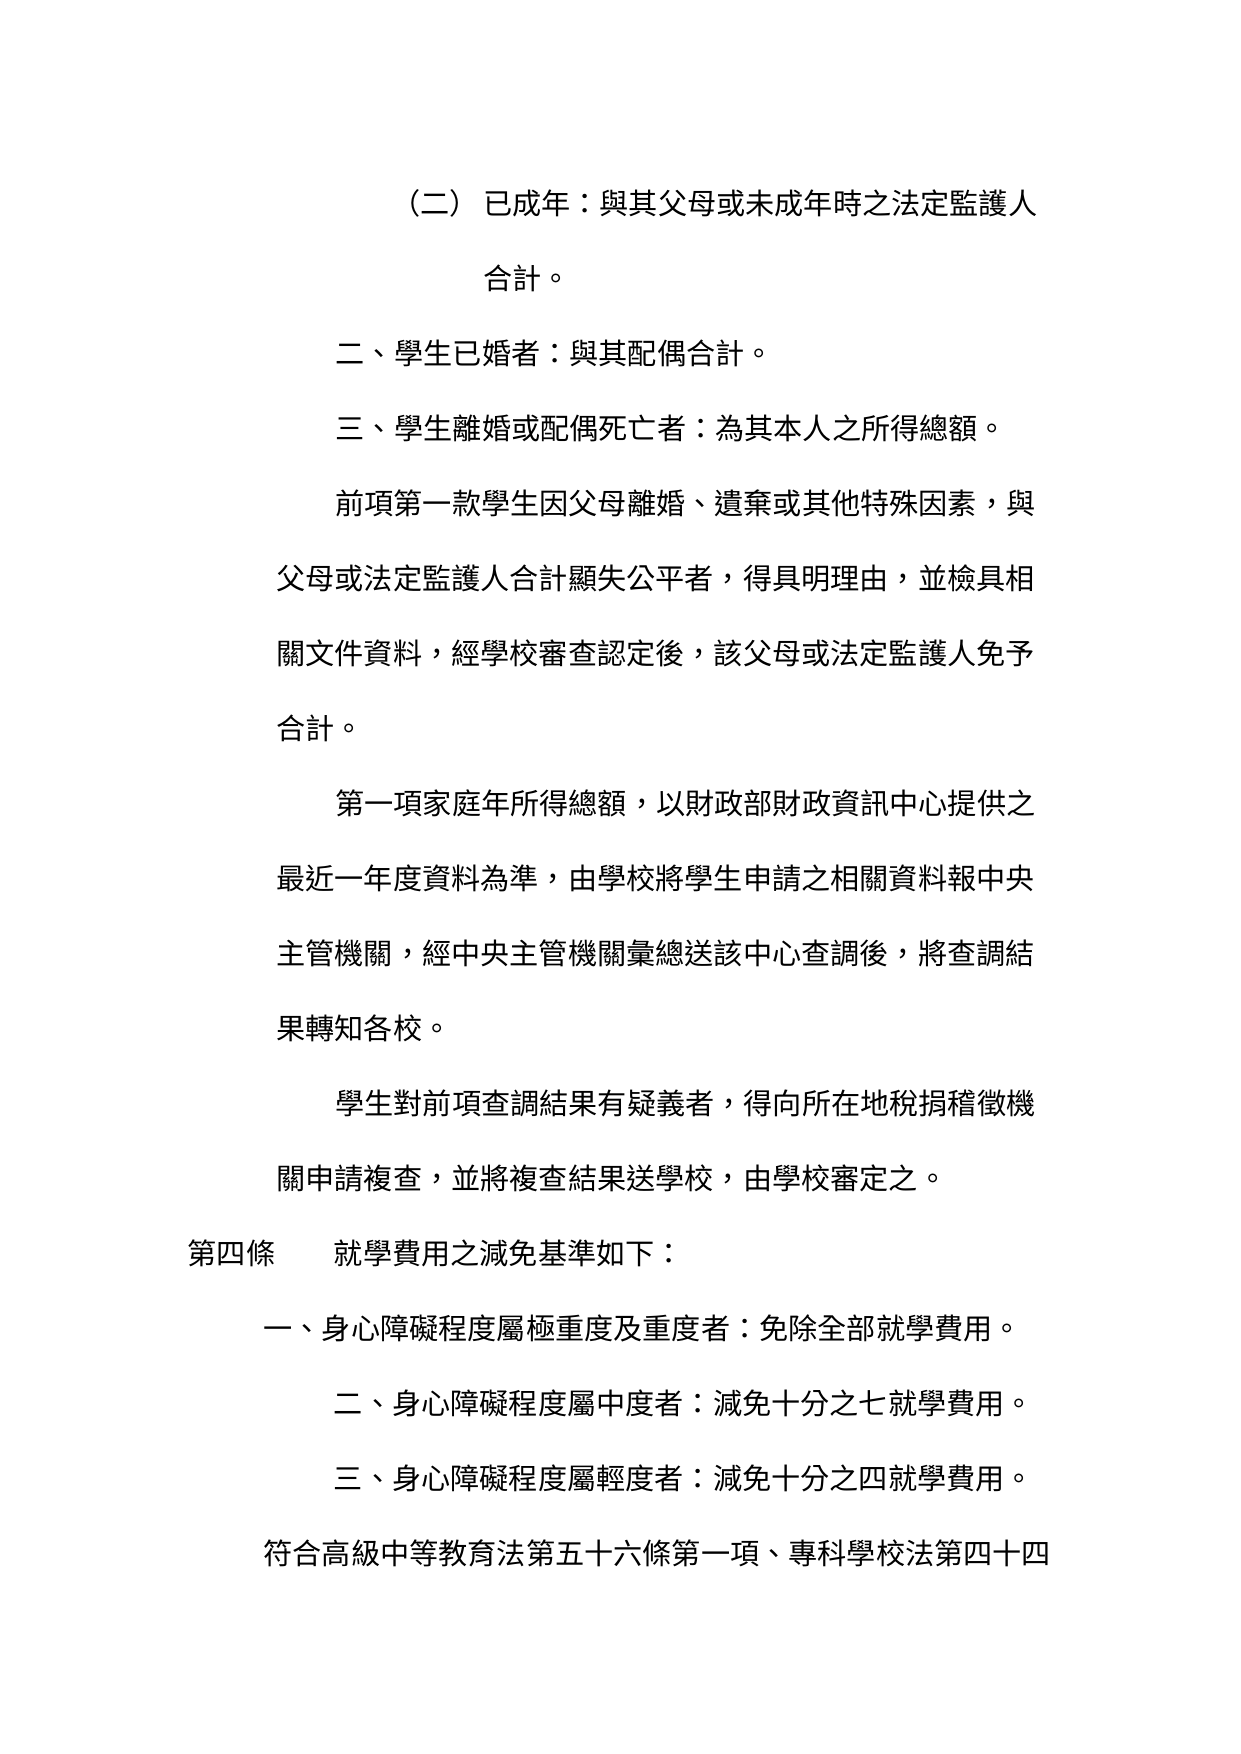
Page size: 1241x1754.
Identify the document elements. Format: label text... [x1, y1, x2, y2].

list 三、身心障礙程度屬輕度者：減免十分之四就學費用。 [334, 1439, 1053, 1514]
list 二、身心障礙程度屬中度者：減免十分之七就學費用。 [334, 1364, 1053, 1439]
text 第一項家庭年所得總額，以財政部財政資訊中心提供之最近一年度資料為準，由學校將學生申請之相關資料報中央主管機關，經中央主管機關彙總送該中心查調後，將查調結果轉知各校。 [276, 764, 1053, 1064]
list 已成年：與其父母或未成年時之法定監護人合計。 [391, 164, 1053, 314]
text 前項第一款學生因父母離婚、遺棄或其他特殊因素，與父母或法定監護人合計顯失公平者，得具明理由，並檢具相關文件資料，經學校審查認定後，該父母或法定監護人免予合計。 [276, 464, 1053, 764]
list 就學費用之減免基準如下： [187, 1214, 1053, 1289]
list 學生已婚者：與其配偶合計。 [335, 314, 1053, 389]
text 學生對前項查調結果有疑義者，得向所在地稅捐稽徵機關申請複查，並將複查結果送學校，由學校審定之。 [276, 1064, 1053, 1214]
text 一、身心障礙程度屬極重度及重度者：免除全部就學費用。 [187, 1289, 1053, 1364]
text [187, 1514, 1053, 1589]
list 學生離婚或配偶死亡者：為其本人之所得總額。 [335, 389, 1053, 464]
